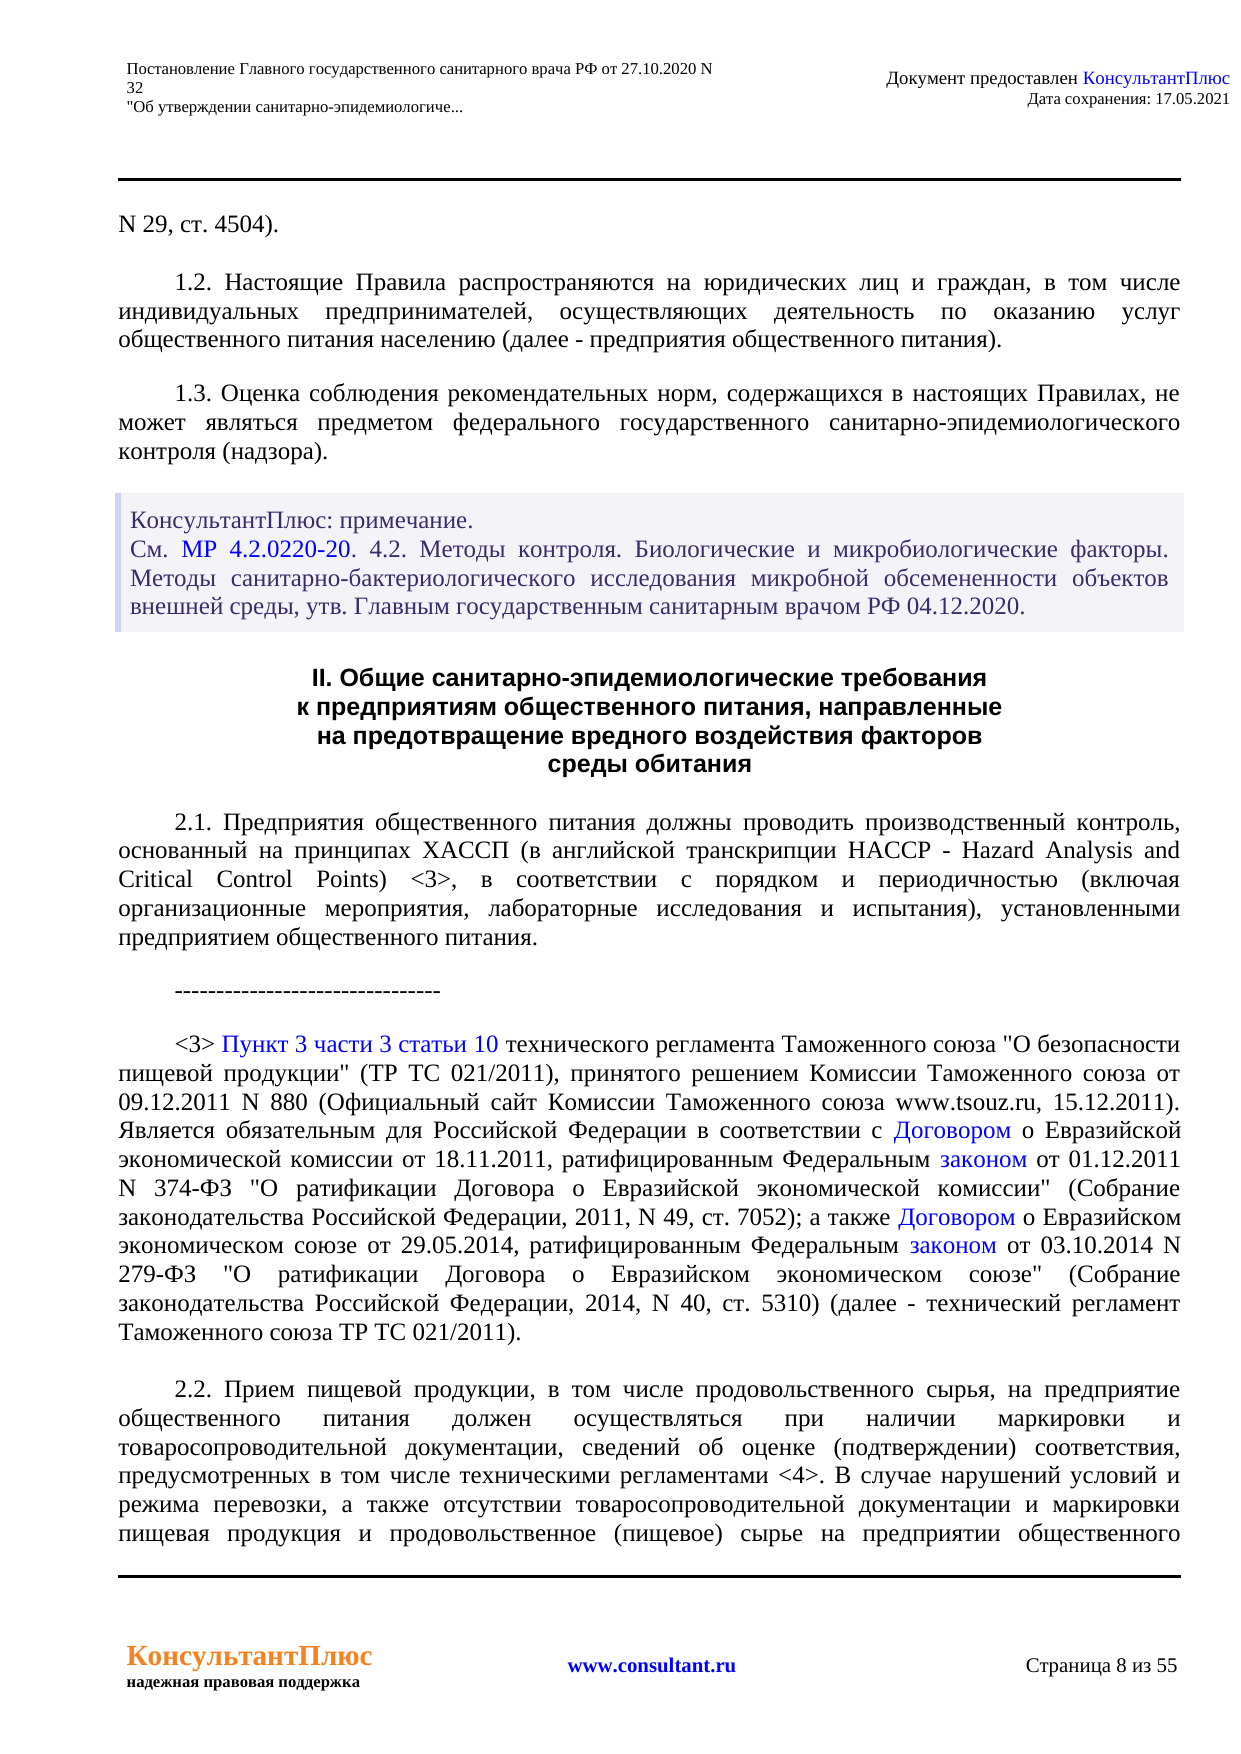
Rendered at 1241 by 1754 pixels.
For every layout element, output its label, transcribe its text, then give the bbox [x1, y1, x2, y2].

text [118, 209, 1181, 238]
text 1.3. Оценка соблюдения рекомендательных норм, содержащихся в настоящих Правилах, не может являться предметом федерального государственного санитарно-эпидемиологического контроля (надзора). [118, 378, 1181, 464]
text 1.2. Настоящие Правила распространяются на юридических лиц и граждан, в том числе индивидуальных предпринимателей, осуществляющих деятельность по оказанию услуг общественного питания населению (далее - предприятия общественного питания). [118, 267, 1181, 353]
title среды обитания [118, 749, 1181, 778]
title на предотвращение вредного воздействия факторов [118, 721, 1181, 749]
title к предприятиям общественного питания, направленные [118, 692, 1181, 721]
text <3> Пункт 3 части 3 статьи 10 технического регламента Таможенного союза "О безопасности пищевой продукции" (ТР ТС 021/2011), принятого решением Комиссии Таможенного союза от 09.12.2011 N 880 (Официальный сайт Комиссии Таможенного союза www.tsouz.ru, 15.12.2011). Является обязательным для Российской Федерации в соответствии с Договором о Евразийской экономической комиссии от 18.11.2011, ратифицированным Федеральным законом от 01.12.2011 N 374-ФЗ "О ратификации Договора о Евразийской экономической комиссии" (Собрание законодательства Российской Федерации, 2011, N 49, ст. 7052); а также Договором о Евразийском экономическом союзе от 29.05.2014, ратифицированным Федеральным законом от 03.10.2014 N 279-ФЗ "О ратификации Договора о Евразийском экономическом союзе" (Собрание законодательства Российской Федерации, 2014, N 40, ст. 5310) (далее - технический регламент Таможенного союза ТР ТС 021/2011). [118, 1029, 1181, 1346]
text -------------------------------- [118, 976, 1181, 1004]
text 2.1. Предприятия общественного питания должны проводить производственный контроль, основанный на принципах ХАССП (в английской транскрипции HACCP - Hazard Analysis and Critical Control Points) <3>, в соответствии с порядком и периодичностью (включая организационные мероприятия, лабораторные исследования и испытания), установленными предприятием общественного питания. [118, 807, 1181, 951]
title II. Общие санитарно-эпидемиологические требования [118, 663, 1181, 692]
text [118, 1374, 1181, 1547]
table_header КонсультантПлюс: примечание. См. МР 4.2.0220-20. 4.2. Методы контроля. Биологические и микробиологические факторы. Методы санитарно-бактериологического исследования микробной обсемененности объектов внешней среды, утв. Главным государственным санитарным врачом РФ 04.12.2020. [121, 493, 1178, 632]
